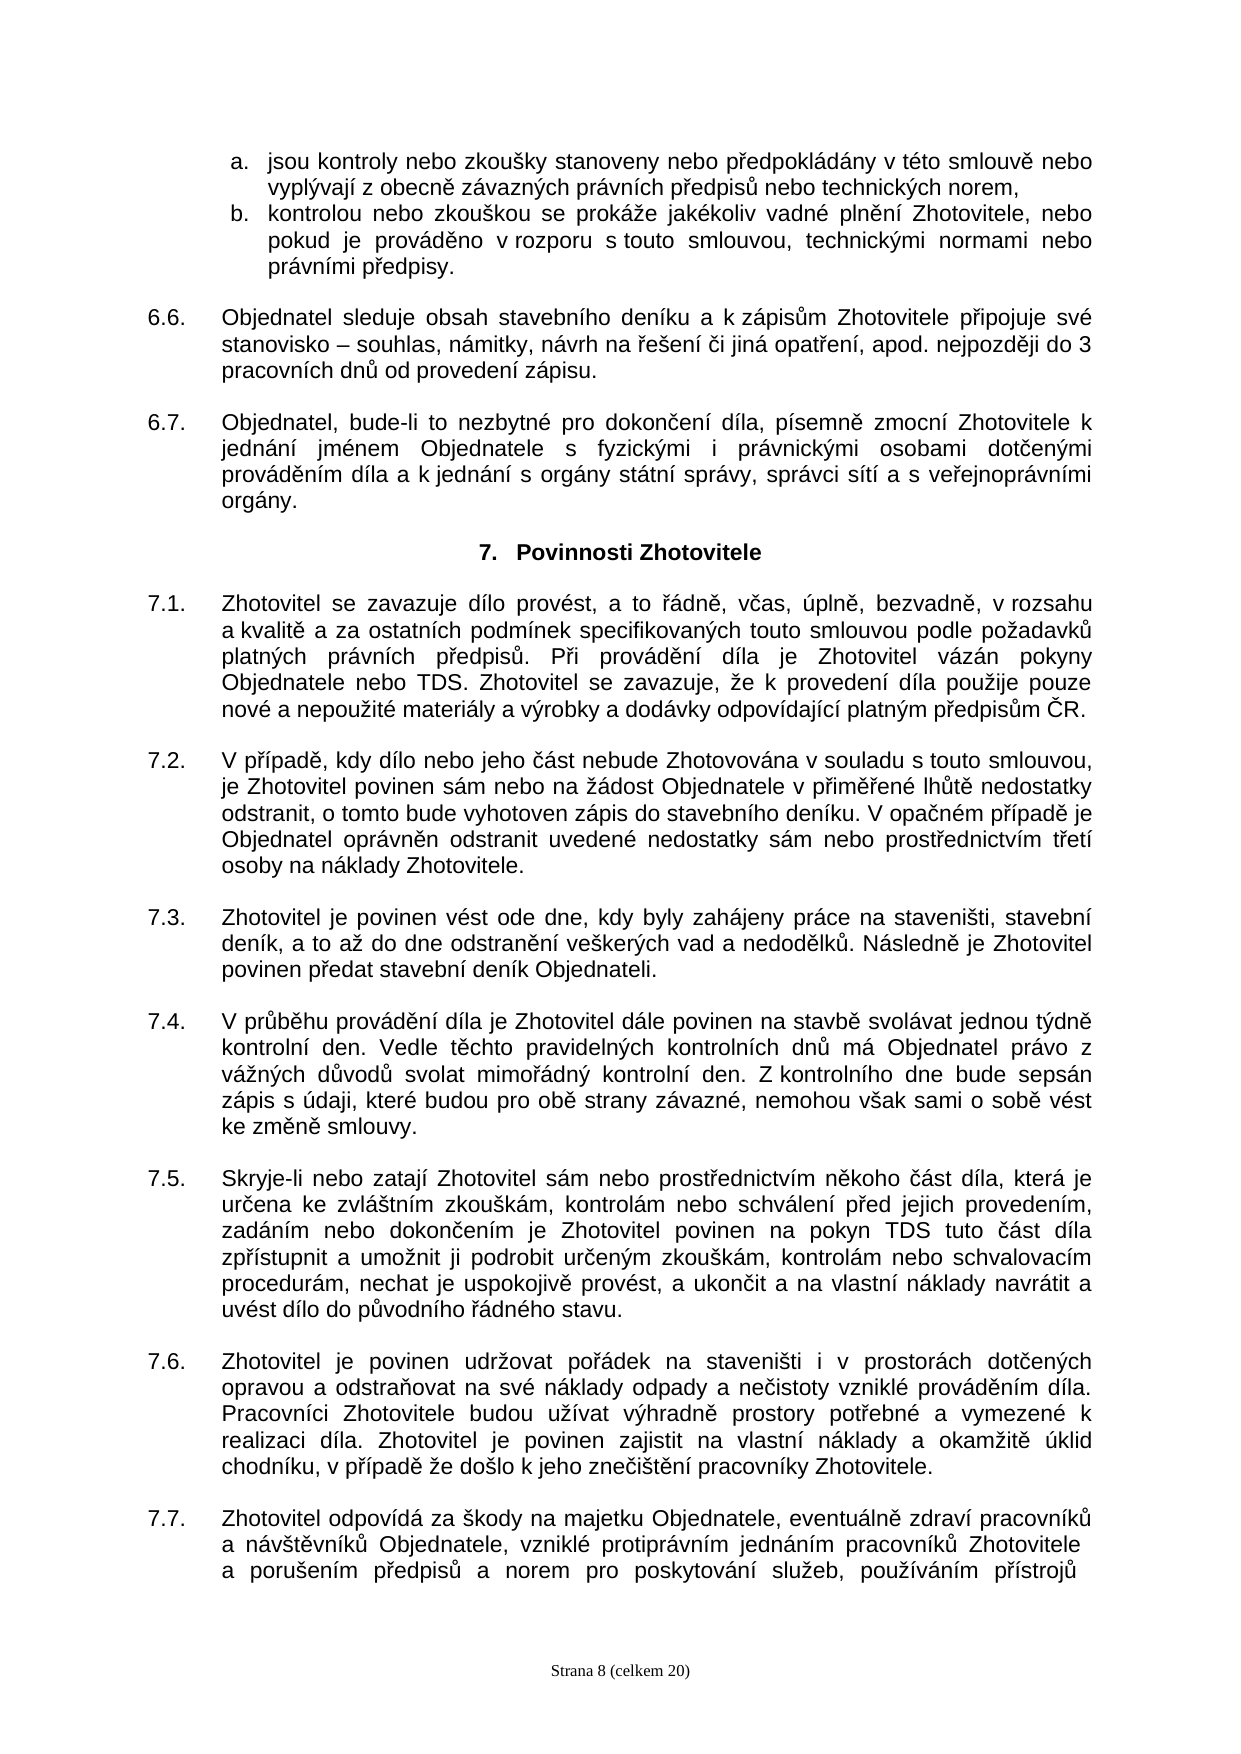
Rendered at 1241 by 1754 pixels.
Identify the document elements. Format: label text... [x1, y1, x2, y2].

list V případě, kdy dílo nebo jeho část nebude Zhotovována v souladu s touto smlouvou, je Zhotovitel povinen sám nebo na žádost Objednatele v přiměřené lhůtě nedostatky odstranit, o tomto bude vyhotoven zápis do stavebního deníku. V opačném případě je Objednatel oprávněn odstranit uvedené nedostatky sám nebo prostřednictvím třetí osoby na náklady Zhotovitele. [147, 747, 1093, 879]
list kontrolou nebo zkouškou se prokáže jakékoliv vadné plnění Zhotovitele, nebo pokud je prováděno v rozporu s touto smlouvou, technickými normami nebo právními předpisy. [230, 200, 1093, 279]
list Povinnosti Zhotovitele [148, 539, 1093, 565]
list V průběhu provádění díla je Zhotovitel dále povinen na stavbě svolávat jednou týdně kontrolní den. Vedle těchto pravidelných kontrolních dnů má Objednatel právo z vážných důvodů svolat mimořádný kontrolní den. Z kontrolního dne bude sepsán zápis s údaji, které budou pro obě strany závazné, nemohou však sami o sobě vést ke změně smlouvy. [147, 1008, 1093, 1139]
list Skryje-li nebo zatají Zhotovitel sám nebo prostřednictvím někoho část díla, která je určena ke zvláštním zkouškám, kontrolám nebo schválení před jejich provedením, zadáním nebo dokončením je Zhotovitel povinen na pokyn TDS tuto část díla zpřístupnit a umožnit ji podrobit určeným zkouškám, kontrolám nebo schvalovacím procedurám, nechat je uspokojivě provést, a ukončit a na vlastní náklady navrátit a uvést dílo do původního řádného stavu. [147, 1164, 1093, 1323]
list Objednatel sleduje obsah stavebního deníku a k zápisům Zhotovitele připojuje své stanovisko – souhlas, námitky, návrh na řešení či jiná opatření, apod. nejpozději do 3 pracovních dnů od provedení zápisu. [147, 304, 1093, 383]
list Zhotovitel je povinen vést ode dne, kdy byly zahájeny práce na staveništi, stavební deník, a to až do dne odstranění veškerých vad a nedodělků. Následně je Zhotovitel povinen předat stavební deník Objednateli. [147, 904, 1093, 983]
list jsou kontroly nebo zkoušky stanoveny nebo předpokládány v této smlouvě nebo vyplývají z obecně závazných právních předpisů nebo technických norem, [230, 148, 1093, 200]
list Zhotovitel je povinen udržovat pořádek na staveništi i v prostorách dotčených opravou a odstraňovat na své náklady odpady a nečistoty vzniklé prováděním díla. Pracovníci Zhotovitele budou užívat výhradně prostory potřebné a vymezené k realizaci díla. Zhotovitel je povinen zajistit na vlastní náklady a okamžitě úklid chodníku, v případě že došlo k jeho znečištění pracovníky Zhotovitele. [147, 1348, 1093, 1479]
list Zhotovitel se zavazuje dílo provést, a to řádně, včas, úplně, bezvadně, v rozsahu a kvalitě a za ostatních podmínek specifikovaných touto smlouvou podle požadavků platných právních předpisů. Při provádění díla je Zhotovitel vázán pokyny Objednatele nebo TDS. Zhotovitel se zavazuje, že k provedení díla použije pouze nové a nepoužité materiály a výrobky a dodávky odpovídající platným předpisům ČR. [147, 590, 1093, 722]
list Objednatel, bude-li to nezbytné pro dokončení díla, písemně zmocní Zhotovitele k jednání jménem Objednatele s fyzickými i právnickými osobami dotčenými prováděním díla a k jednání s orgány státní správy, správci sítí a s veřejnoprávními orgány. [147, 408, 1093, 514]
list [147, 1504, 1093, 1583]
